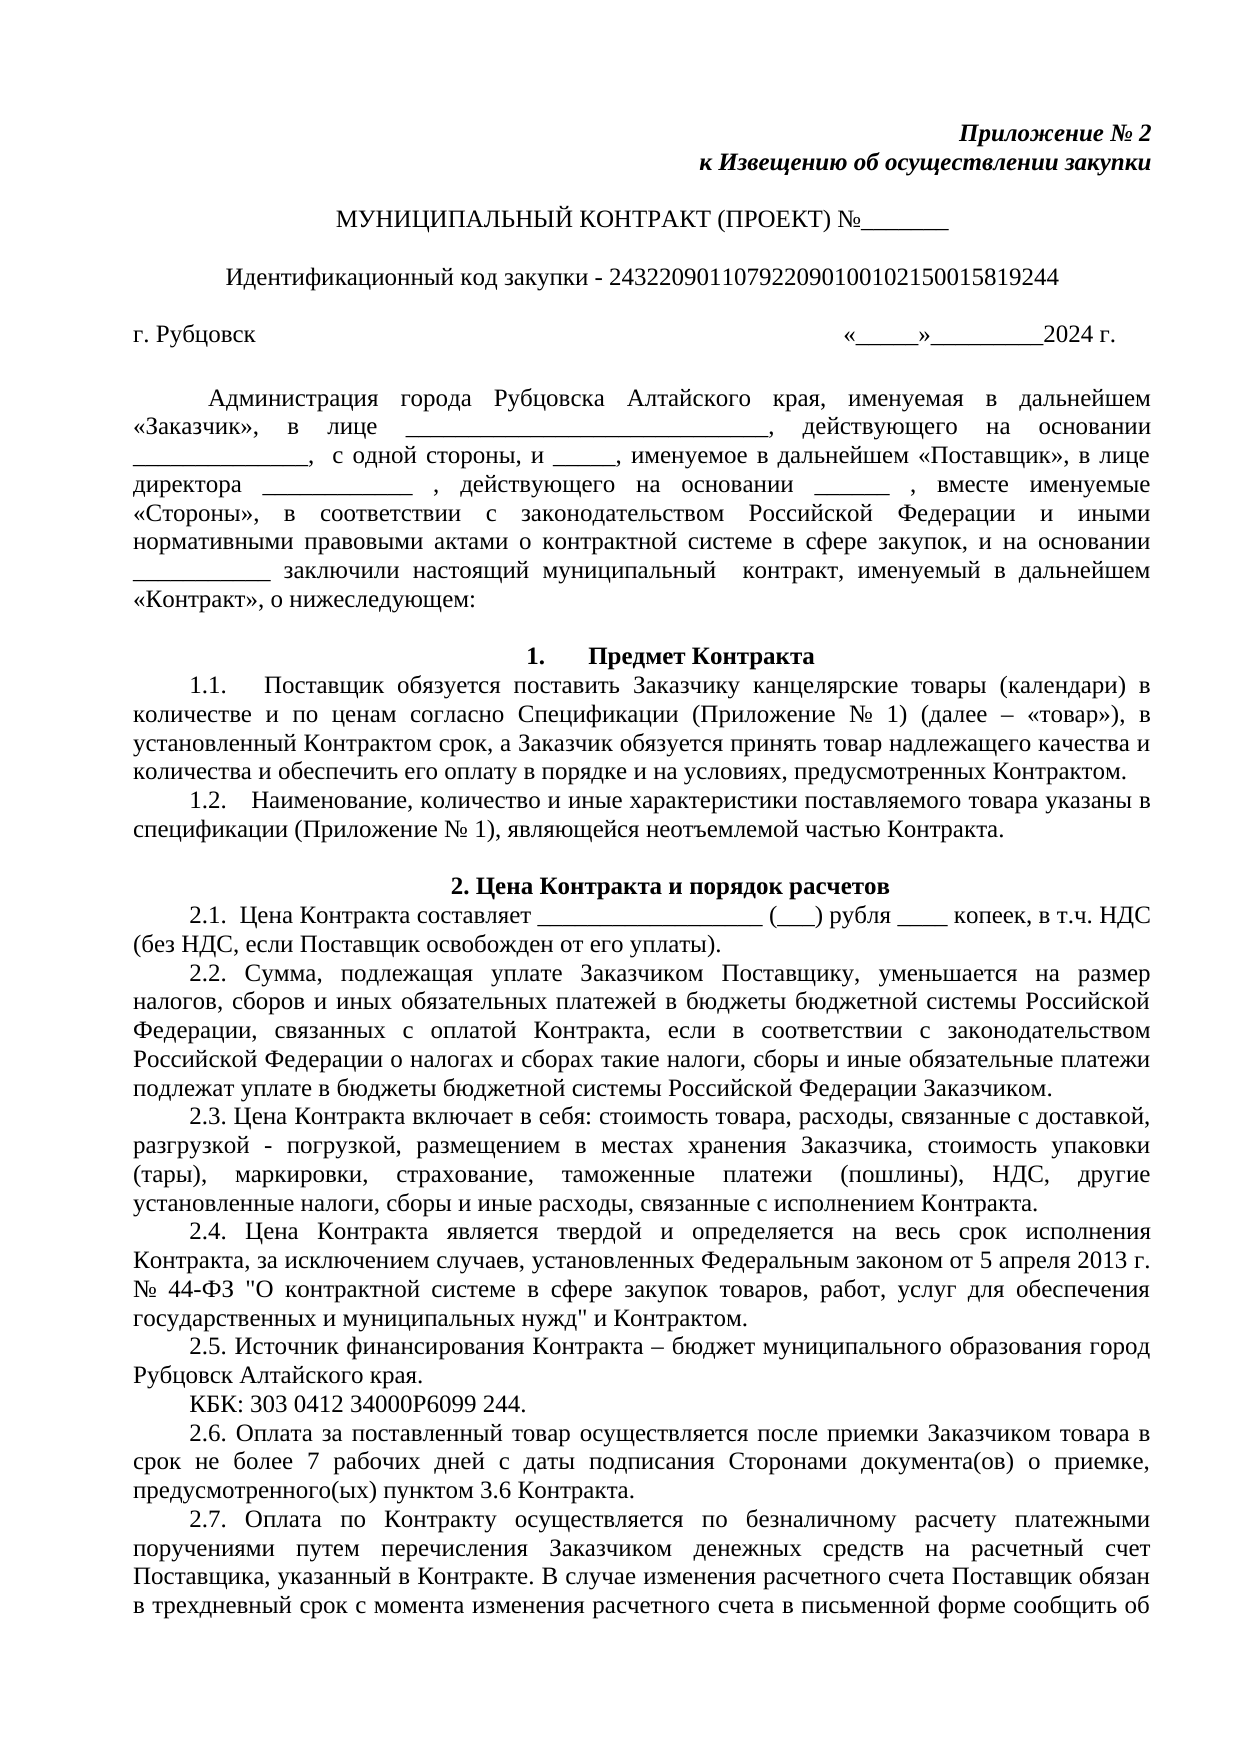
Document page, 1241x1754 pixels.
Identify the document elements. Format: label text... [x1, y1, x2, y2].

text 2.6. Оплата за поставленный товар осуществляется после приемки Заказчиком товара в срок не более 7 рабочих дней с даты подписания Сторонами документа(ов) о приемке, предусмотренного(ых) пунктом 3.6 Контракта. [133, 1418, 1152, 1504]
text 2.5. Источник финансирования Контракта – бюджет муниципального образования город Рубцовск Алтайского края. [133, 1331, 1152, 1389]
text 2.4. Цена Контракта является твердой и определяется на весь срок исполнения Контракта, за исключением случаев, установленных Федеральным законом от 5 апреля 2013 г. № 44-ФЗ "О контрактной системе в сфере закупок товаров, работ, услуг для обеспечения государственных и муниципальных нужд" и Контрактом. [133, 1216, 1152, 1331]
text к Извещению об осуществлении закупки [133, 147, 1152, 176]
text Приложение № 2 [133, 118, 1152, 147]
text 2. Цена Контракта и порядок расчетов [133, 871, 1152, 900]
text 2.1. Цена Контракта составляет __________________ (___) рубля ____ копеек, в т.ч. НДС (без НДС, если Поставщик освобожден от его уплаты). [133, 900, 1152, 958]
text г. Рубцовск «_____»_________2024 г. [133, 319, 1152, 348]
text КБК: 303 0412 34000Р6099 244. [133, 1389, 1152, 1418]
text МУНИЦИПАЛЬНЫЙ КОНТРАКТ (ПРОЕКТ) №_______ [133, 204, 1152, 233]
text 1.1. Поставщик обязуется поставить Заказчику канцелярские товары (календари) в количестве и по ценам согласно Спецификации (Приложение № 1) (далее – «товар»), в установленный Контрактом срок, а Заказчик обязуется принять товар надлежащего качества и количества и обеспечить его оплату в порядке и на условиях, предусмотренных Контрактом. [133, 670, 1152, 785]
text 1.2. Наименование, количество и иные характеристики поставляемого товара указаны в спецификации (Приложение № 1), являющейся неотъемлемой частью Контракта. [133, 785, 1152, 843]
text 2.2. Сумма, подлежащая уплате Заказчиком Поставщику, уменьшается на размер налогов, сборов и иных обязательных платежей в бюджеты бюджетной системы Российской Федерации, связанных с оплатой Контракта, если в соответствии с законодательством Российской Федерации о налогах и сборах такие налоги, сборы и иные обязательные платежи подлежат уплате в бюджеты бюджетной системы Российской Федерации Заказчиком. [133, 958, 1152, 1101]
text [133, 1504, 1152, 1619]
text 2.3. Цена Контракта включает в себя: стоимость товара, расходы, связанные с доставкой, разгрузкой - погрузкой, размещением в местах хранения Заказчика, стоимость упаковки (тары), маркировки, страхование, таможенные платежи (пошлины), НДС, другие установленные налоги, сборы и иные расходы, связанные с исполнением Контракта. [133, 1101, 1152, 1216]
text 1. Предмет Контракта [133, 641, 1152, 670]
text Администрация города Рубцовска Алтайского края, именуемая в дальнейшем «Заказчик», в лице _____________________________, действующего на основании ______________, с одной стороны, и _____, именуемое в дальнейшем «Поставщик», в лице директора ____________ , действующего на основании ______ , вместе именуемые «Стороны», в соответствии с законодательством Российской Федерации и иными нормативными правовыми актами о контрактной системе в сфере закупок, и на основании ___________ заключили настоящий муниципальный контракт, именуемый в дальнейшем «Контракт», о нижеследующем: [133, 383, 1152, 613]
text Идентификационный код закупки - 243220901107922090100102150015819244 [133, 262, 1152, 291]
